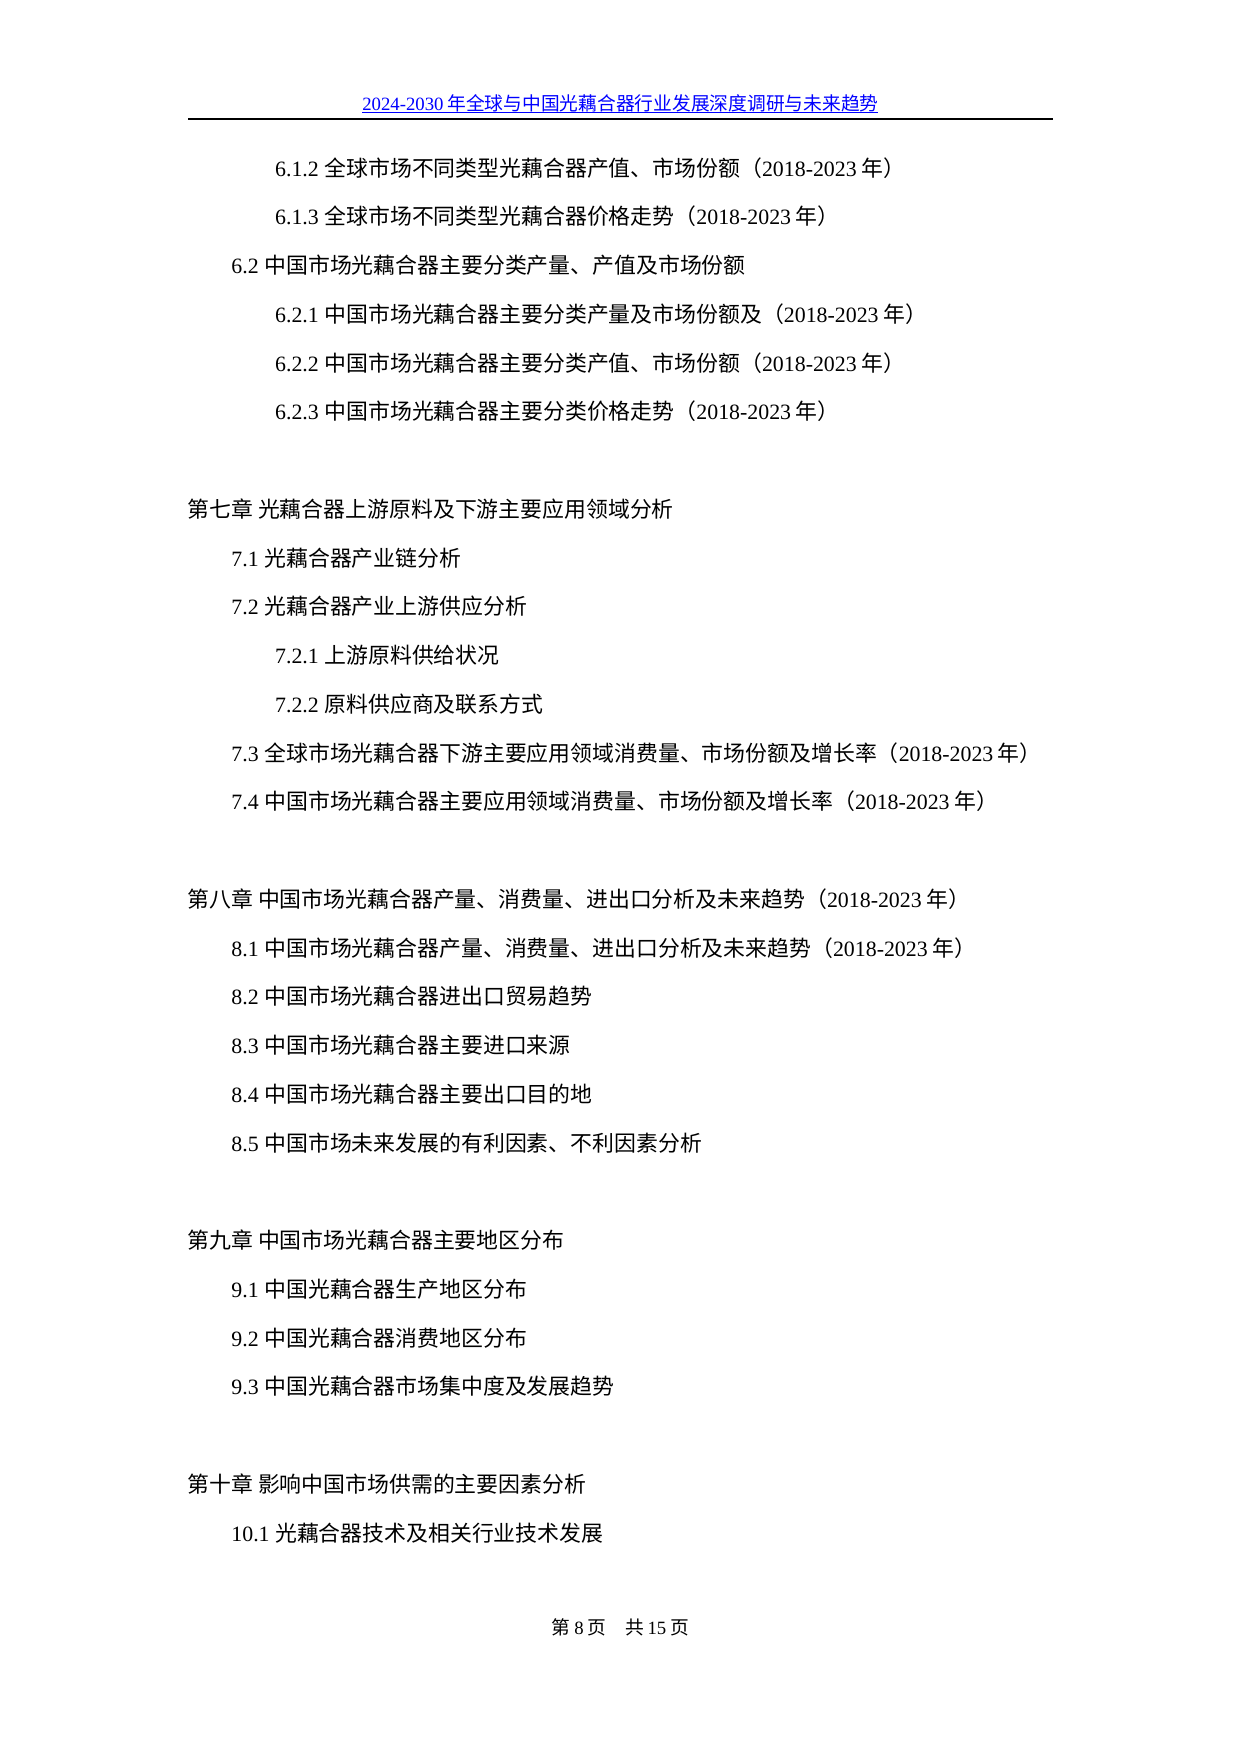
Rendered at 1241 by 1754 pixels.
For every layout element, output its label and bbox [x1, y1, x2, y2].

text [187, 150, 1053, 1548]
